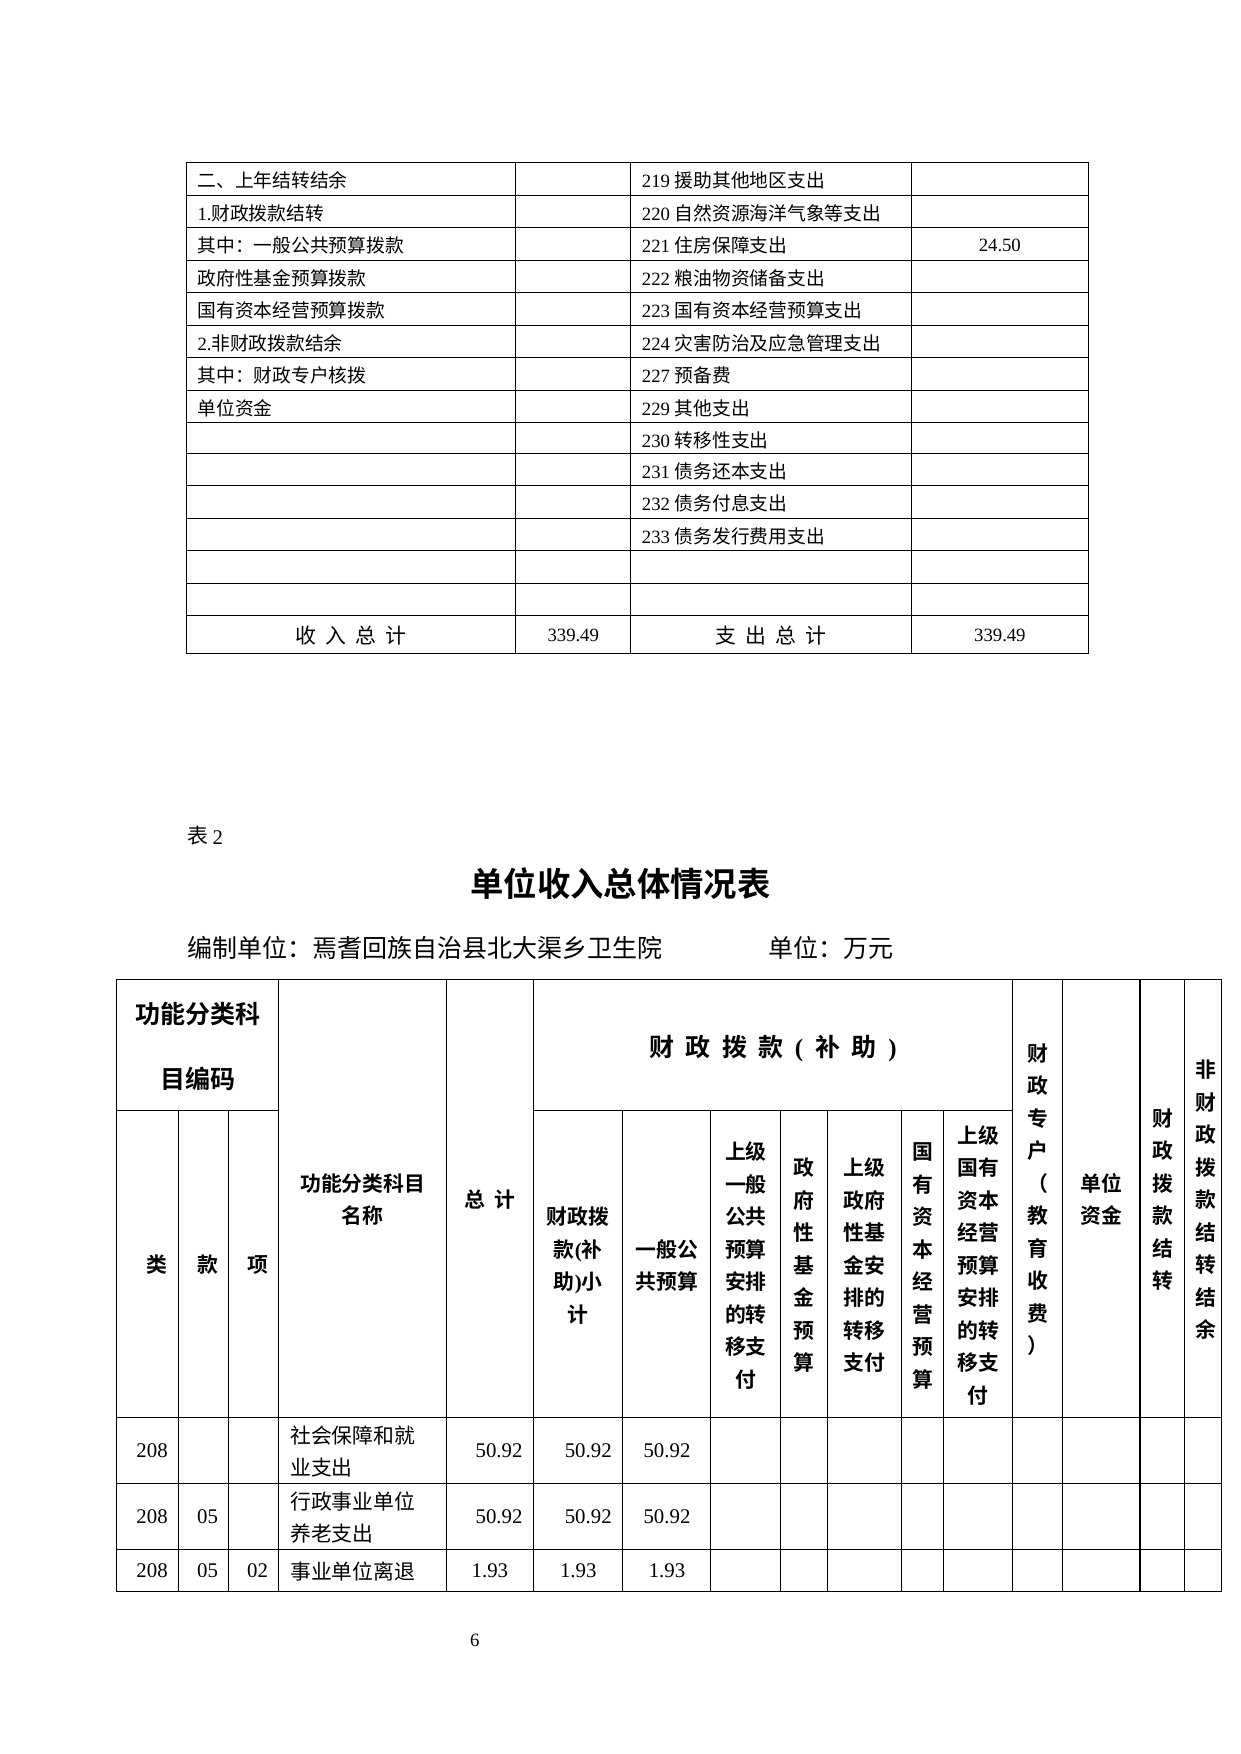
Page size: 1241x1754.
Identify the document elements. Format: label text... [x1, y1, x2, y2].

table_cell 事业单位离退休 [279, 1550, 446, 1591]
table_cell [1185, 1550, 1221, 1591]
table_cell [516, 423, 630, 453]
table_cell 230 转移性支出 [631, 423, 911, 453]
table_cell 社会保障和就业支出 [279, 1418, 446, 1483]
table_cell 上级政府性基金安排的转移支付 [828, 1111, 901, 1417]
table_cell 05 [179, 1484, 228, 1549]
table_cell 1.93 [447, 1550, 533, 1591]
table_cell 208 [117, 1550, 178, 1591]
table_cell 221 住房保障支出 [631, 228, 911, 259]
table_cell [912, 326, 1088, 357]
table_cell [912, 454, 1088, 485]
table_header 功能分类科目名称 [279, 980, 446, 1417]
table_cell 339.49 [912, 616, 1088, 653]
table_cell [1063, 1418, 1139, 1483]
table_cell [828, 1418, 901, 1483]
table_header 财 政 拨 款 ( 补 助 ) [534, 980, 1012, 1110]
table_cell [179, 1418, 228, 1483]
table_cell 1.财政拨款结转 [187, 196, 515, 227]
table_cell 50.92 [534, 1418, 622, 1483]
table_cell 单位资金 [187, 391, 515, 422]
table_cell [516, 358, 630, 389]
table_cell [516, 486, 630, 518]
table_cell [1063, 1484, 1139, 1549]
table_cell [1141, 1550, 1184, 1591]
table_header 财政专户（教育收费） [1013, 980, 1062, 1417]
table_cell [711, 1418, 780, 1483]
table_cell 收 入 总 计 [187, 616, 515, 653]
table_cell 50.92 [447, 1418, 533, 1483]
table_cell [229, 1418, 278, 1483]
table_cell 政府性基金预算拨款 [187, 261, 515, 292]
table_cell [902, 1550, 943, 1591]
table_cell [516, 261, 630, 292]
table_header 非财政拨款结转结余 [1185, 980, 1221, 1417]
table_cell 项 [229, 1111, 278, 1417]
table_cell 220 自然资源海洋气象等支出 [631, 196, 911, 227]
table_cell 上级一般公共预算安排的转移支付 [711, 1111, 780, 1417]
table_cell 227 预备费 [631, 358, 911, 389]
table_cell [781, 1418, 827, 1483]
table_cell 其中：财政专户核拨 [187, 358, 515, 389]
table_cell [631, 584, 911, 615]
table_cell 223 国有资本经营预算支出 [631, 293, 911, 324]
table_cell [1185, 1484, 1221, 1549]
table_cell 24.50 [912, 228, 1088, 259]
table_cell [516, 519, 630, 550]
table_cell 行政事业单位养老支出 [279, 1484, 446, 1549]
table_cell 50.92 [534, 1484, 622, 1549]
table_header 功能分类科目编码 [117, 980, 278, 1110]
table_cell 05 [179, 1550, 228, 1591]
table_cell [1013, 1484, 1062, 1549]
table_cell [187, 486, 515, 518]
table_cell 224 灾害防治及应急管理支出 [631, 326, 911, 357]
table_cell [187, 423, 515, 453]
table_cell [1185, 1418, 1221, 1483]
table_cell [516, 228, 630, 259]
table_cell 50.92 [447, 1484, 533, 1549]
table_cell [912, 261, 1088, 292]
table_cell [711, 1484, 780, 1549]
text 单位收入总体情况表 [187, 849, 1053, 914]
table_cell [1013, 1550, 1062, 1591]
table_cell [912, 551, 1088, 583]
table_cell 支 出 总 计 [631, 616, 911, 653]
table_cell 231 债务还本支出 [631, 454, 911, 485]
table_cell [828, 1484, 901, 1549]
table_header 单位资金 [1063, 980, 1139, 1417]
table_cell [902, 1418, 943, 1483]
table_cell 类 [117, 1111, 178, 1417]
table_cell 219 援助其他地区支出 [631, 163, 911, 194]
table_cell [187, 519, 515, 550]
table_cell [902, 1484, 943, 1549]
table_cell 229 其他支出 [631, 391, 911, 422]
table_cell 1.93 [623, 1550, 710, 1591]
table_cell [516, 391, 630, 422]
table_cell [187, 454, 515, 485]
table_cell [912, 391, 1088, 422]
table_cell [944, 1484, 1012, 1549]
table_cell 339.49 [516, 616, 630, 653]
table_cell [781, 1484, 827, 1549]
table_cell [912, 423, 1088, 453]
table_cell [711, 1550, 780, 1591]
table_cell 02 [229, 1550, 278, 1591]
table_cell [516, 584, 630, 615]
table_cell [1063, 1550, 1139, 1591]
table_cell [781, 1550, 827, 1591]
table_cell [912, 486, 1088, 518]
table_cell [229, 1484, 278, 1549]
table_cell [516, 293, 630, 324]
table_cell 二、上年结转结余 [187, 163, 515, 194]
table_cell 款 [179, 1111, 228, 1417]
table_cell [912, 163, 1088, 194]
table_cell 政府性基金预算 [781, 1111, 827, 1417]
table_cell 国有资本经营预算 [902, 1111, 943, 1417]
table_cell 财政拨款(补助)小计 [534, 1111, 622, 1417]
table_cell [187, 584, 515, 615]
table_cell 上级国有资本经营预算安排的转移支付 [944, 1111, 1012, 1417]
table_cell [912, 584, 1088, 615]
table_cell [912, 196, 1088, 227]
table_cell 50.92 [623, 1484, 710, 1549]
table_cell 一般公共预算 [623, 1111, 710, 1417]
table_cell [516, 196, 630, 227]
table_cell 233 债务发行费用支出 [631, 519, 911, 550]
table_cell [944, 1550, 1012, 1591]
table_cell 2.非财政拨款结余 [187, 326, 515, 357]
table_cell [1141, 1484, 1184, 1549]
table_cell [516, 551, 630, 583]
table_cell [1013, 1418, 1062, 1483]
table_cell [912, 293, 1088, 324]
table_header 总 计 [447, 980, 533, 1417]
table_cell [912, 519, 1088, 550]
table_cell [187, 551, 515, 583]
table_cell [631, 551, 911, 583]
table_cell [516, 454, 630, 485]
table_cell [516, 326, 630, 357]
table_cell 1.93 [534, 1550, 622, 1591]
table_cell 国有资本经营预算拨款 [187, 293, 515, 324]
table_cell [828, 1550, 901, 1591]
table_cell [516, 163, 630, 194]
text 编制单位：焉耆回族自治县北大渠乡卫生院 单位：万元 [187, 914, 1053, 979]
table_cell 232 债务付息支出 [631, 486, 911, 518]
table_cell 50.92 [623, 1418, 710, 1483]
table_cell [1141, 1418, 1184, 1483]
table_cell 208 [117, 1418, 178, 1483]
table_cell 其中：一般公共预算拨款 [187, 228, 515, 259]
text 表2 [187, 817, 1053, 849]
table_cell [912, 358, 1088, 389]
table_cell 222 粮油物资储备支出 [631, 261, 911, 292]
table_header 财政拨款结转 [1141, 980, 1184, 1417]
table_cell [944, 1418, 1012, 1483]
table_cell 208 [117, 1484, 178, 1549]
